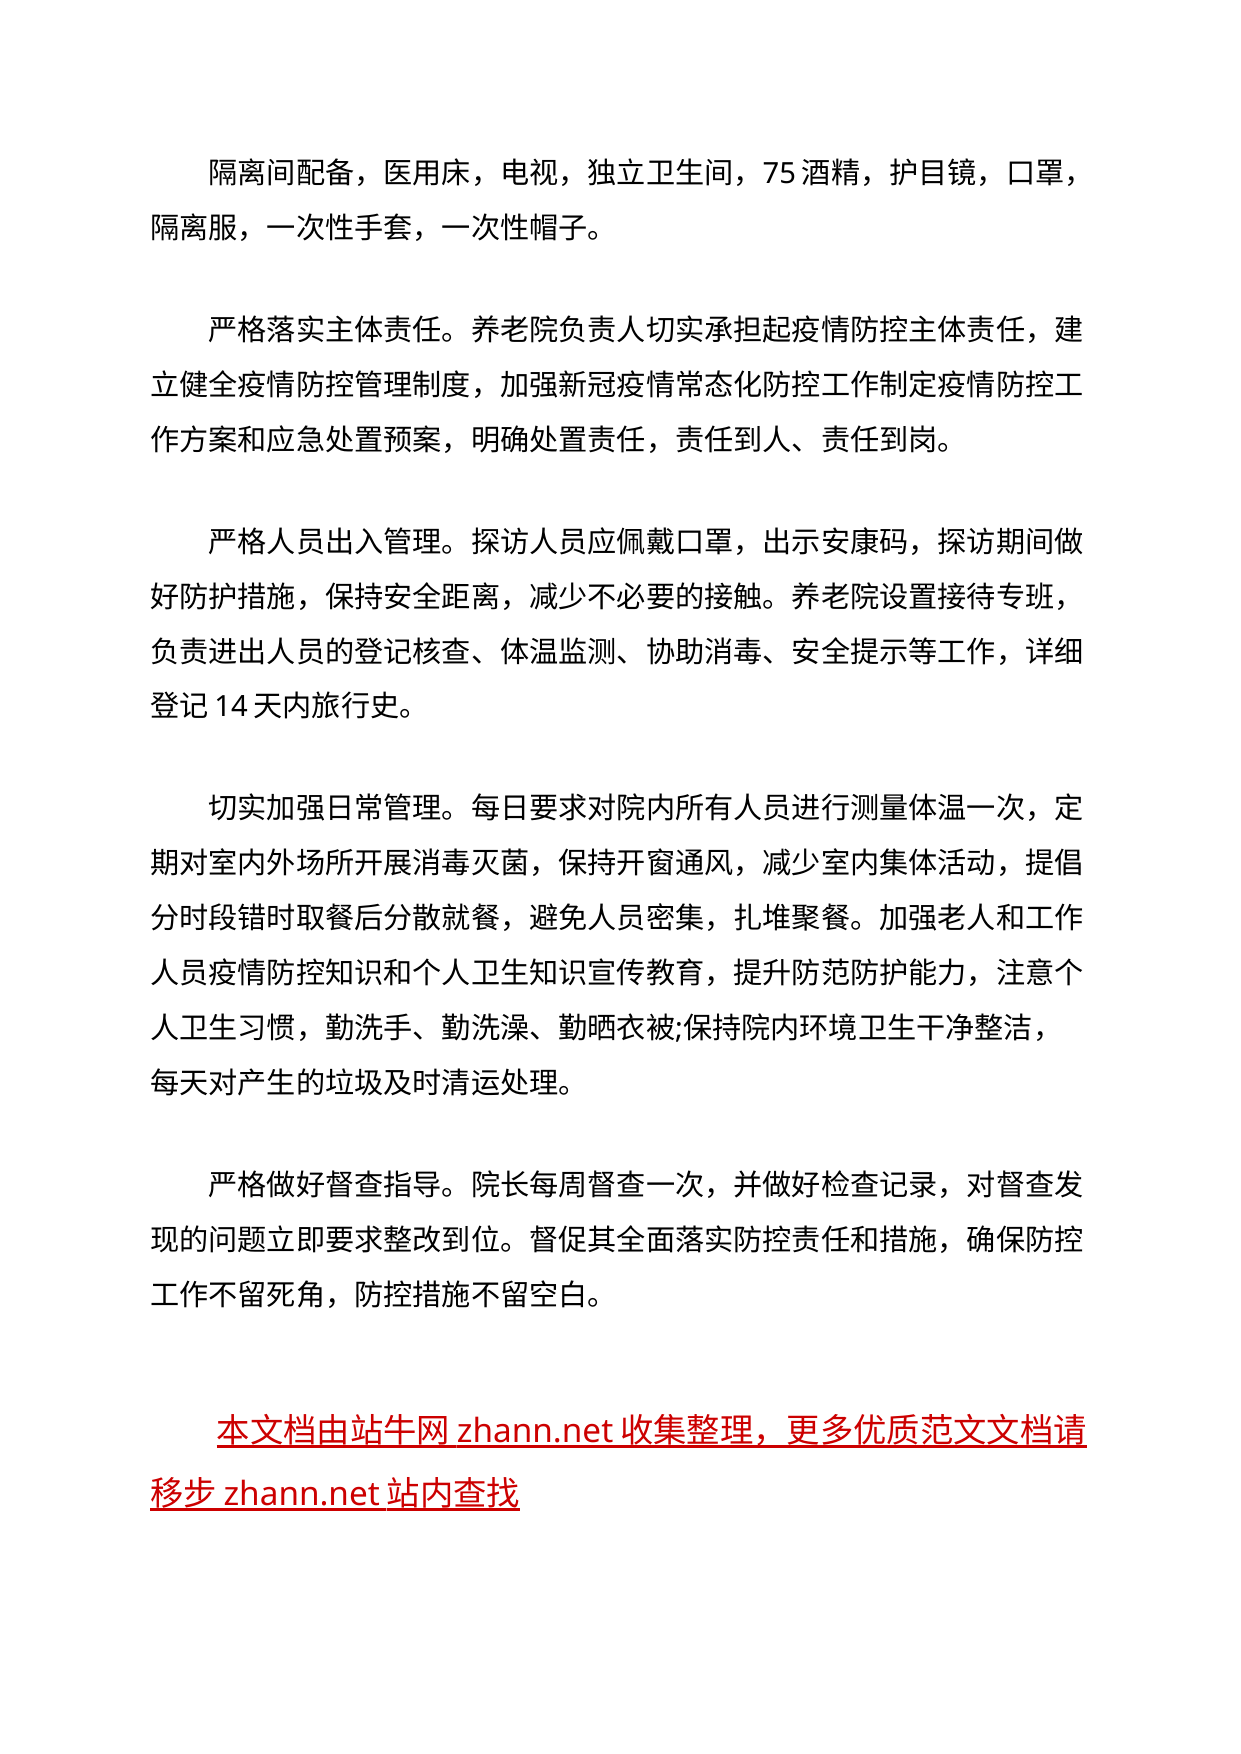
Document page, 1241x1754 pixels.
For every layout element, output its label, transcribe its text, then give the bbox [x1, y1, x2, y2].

text 严格做好督查指导。院长每周督查一次，并做好检查记录，对督查发现的问题立即要求整改到位。督促其全面落实防控责任和措施，确保防控工作不留死角，防控措施不留空白。 [150, 1161, 1090, 1313]
text 严格人员出入管理。探访人员应佩戴口罩，出示安康码，探访期间做好防护措施，保持安全距离，减少不必要的接触。养老院设置接待专班，负责进出人员的登记核查、体温监测、协助消毒、安全提示等工作，详细登记14天内旅行史。 [150, 518, 1090, 725]
text 严格落实主体责任。养老院负责人切实承担起疫情防控主体责任，建立健全疫情防控管理制度，加强新冠疫情常态化防控工作制定疫情防控工作方案和应急处置预案，明确处置责任，责任到人、责任到岗。 [150, 307, 1090, 459]
text 隔离间配备，医用床，电视，独立卫生间，75酒精，护目镜，口罩，隔离服，一次性手套，一次性帽子。 [150, 150, 1090, 247]
text 本文档由站牛网zhann.net收集整理，更多优质范文文档请移步zhann.net站内查找 [150, 1404, 1090, 1515]
text 切实加强日常管理。每日要求对院内所有人员进行测量体温一次，定期对室内外场所开展消毒灭菌，保持开窗通风，减少室内集体活动，提倡分时段错时取餐后分散就餐，避免人员密集，扎堆聚餐。加强老人和工作人员疫情防控知识和个人卫生知识宣传教育，提升防范防护能力，注意个人卫生习惯，勤洗手、勤洗澡、勤晒衣被;保持院内环境卫生干净整洁，每天对产生的垃圾及时清运处理。 [150, 785, 1090, 1102]
